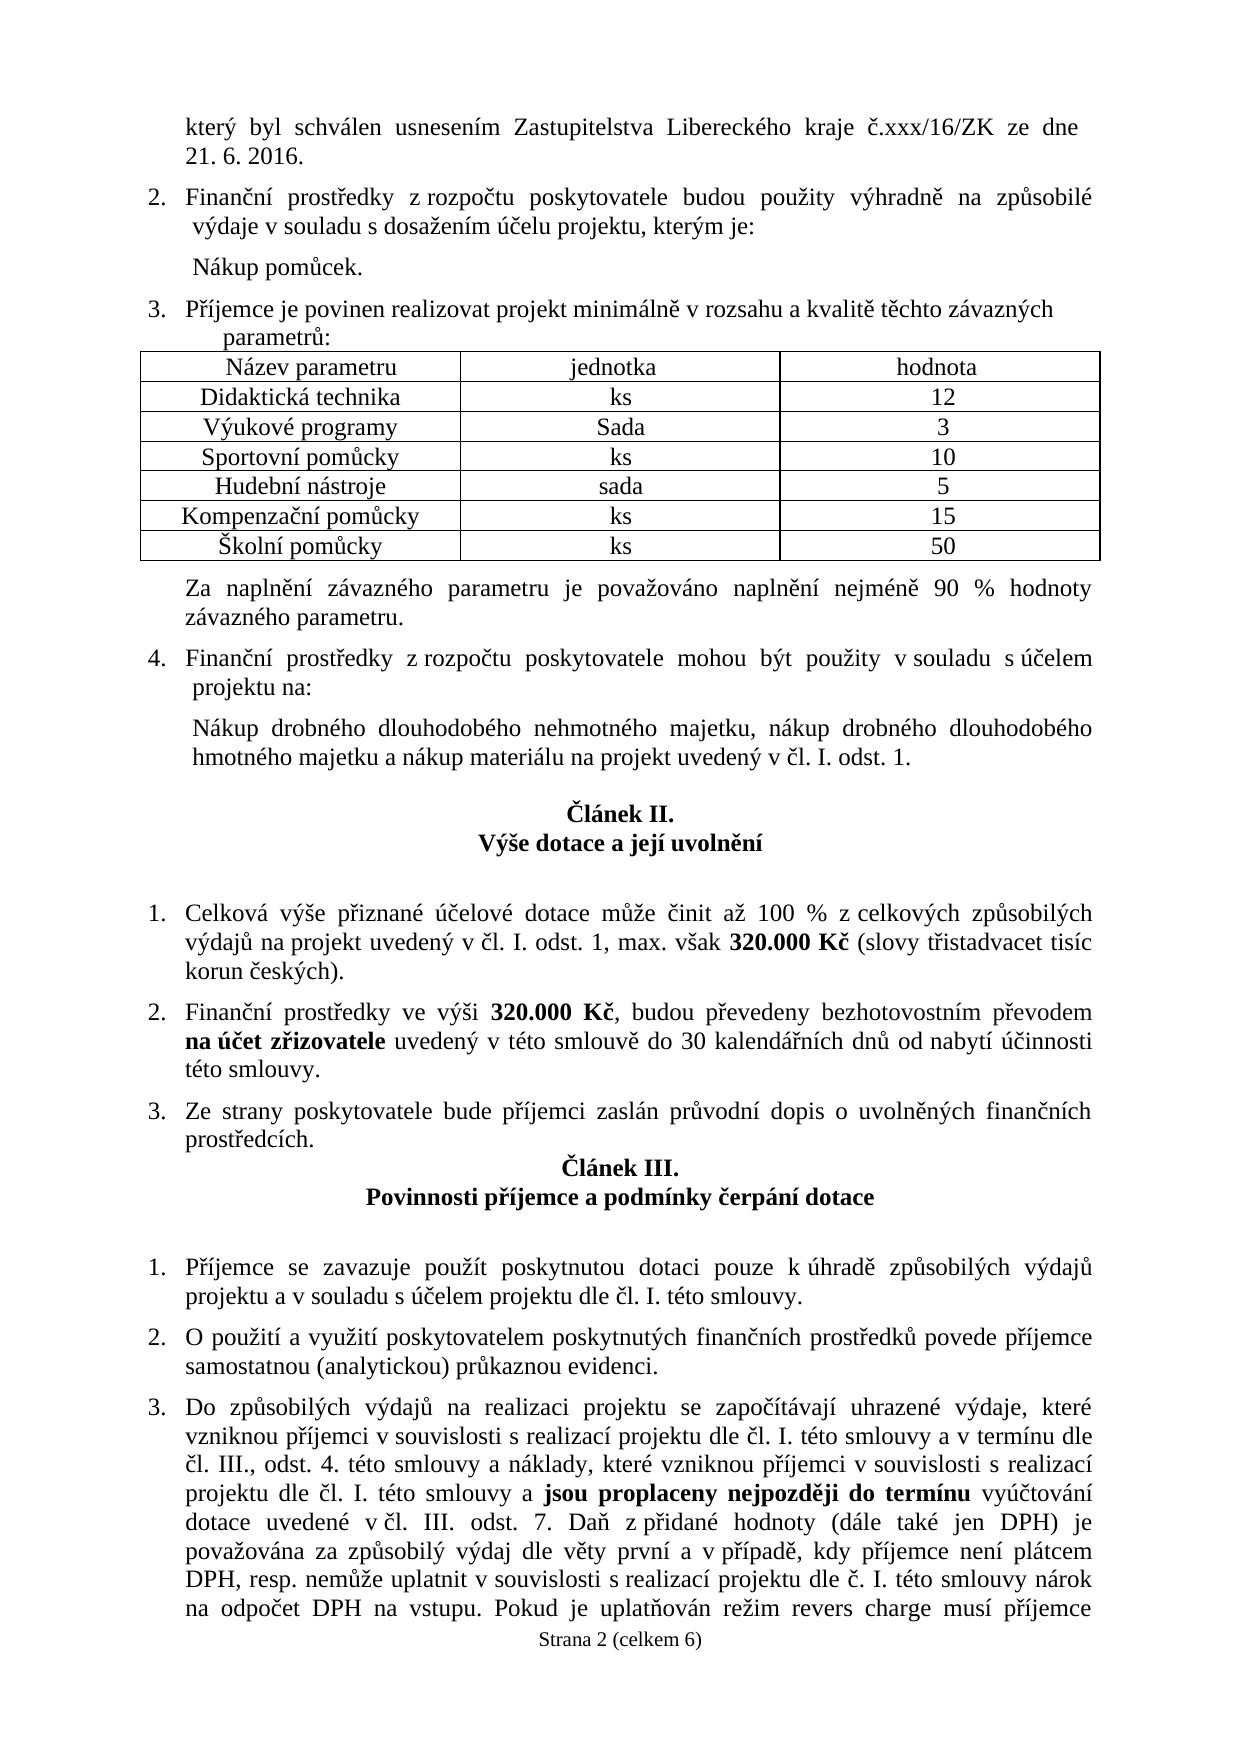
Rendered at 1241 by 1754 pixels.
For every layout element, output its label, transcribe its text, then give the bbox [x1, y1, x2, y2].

table_cell 5 [781, 471, 1099, 500]
table_cell ks [461, 382, 779, 411]
table_cell ks [461, 531, 779, 560]
table_cell Didaktická technika [141, 382, 460, 411]
table_cell sada [461, 471, 779, 500]
table_cell Kompenzační pomůcky [141, 501, 460, 530]
table_cell Sada [461, 412, 779, 441]
table_cell Školní pomůcky [141, 531, 460, 560]
text Nákup pomůcek. [192, 252, 1093, 281]
list Finanční prostředky ve výši 320.000 Kč, budou převedeny bezhotovostním převodem na účet zřizovatele uvedený v této smlouvě do 30 kalendářních dnů od nabytí účinnosti této smlouvy. [148, 997, 1093, 1083]
list Ze strany poskytovatele bude příjemci zaslán průvodní dopis o uvolněných finančních prostředcích. [148, 1096, 1093, 1153]
text Článek II. [148, 799, 1093, 828]
list O použití a využití poskytovatelem poskytnutých finančních prostředků povede příjemce samostatnou (analytickou) průkaznou evidenci. [148, 1322, 1093, 1379]
table_cell ks [461, 442, 779, 470]
table_cell ks [461, 501, 779, 530]
table_cell 15 [781, 501, 1099, 530]
text Výše dotace a její uvolnění [148, 828, 1093, 857]
list Příjemce je povinen realizovat projekt minimálně v rozsahu a kvalitě těchto závazných parametrů: [148, 294, 1093, 351]
table_header hodnota [781, 352, 1099, 381]
text Za naplnění závazného parametru je považováno naplnění nejméně 90 % hodnoty závazného parametru. [185, 573, 1093, 631]
text Povinnosti příjemce a podmínky čerpání dotace [148, 1182, 1093, 1211]
list Finanční prostředky z rozpočtu poskytovatele mohou být použity v souladu s účelem projektu na: [148, 643, 1093, 701]
text který byl schválen usnesením Zastupitelstva Libereckého kraje č.xxx/16/ZK ze dne 21. 6. 2016. [185, 112, 1093, 170]
table_cell 50 [781, 531, 1099, 560]
table_cell 12 [781, 382, 1099, 411]
text Nákup drobného dlouhodobého nehmotného majetku, nákup drobného dlouhodobého hmotného majetku a nákup materiálu na projekt uvedený v čl. I. odst. 1. [192, 713, 1093, 771]
list Finanční prostředky z rozpočtu poskytovatele budou použity výhradně na způsobilé výdaje v souladu s dosažením účelu projektu, kterým je: [148, 182, 1093, 240]
table_cell Hudební nástroje [141, 471, 460, 500]
table_cell Výukové programy [141, 412, 460, 441]
text Článek III. [148, 1153, 1093, 1182]
table_cell 10 [781, 442, 1099, 470]
table_cell Sportovní pomůcky [141, 442, 460, 470]
table_cell 3 [781, 412, 1099, 441]
table_header Název parametru [141, 352, 460, 381]
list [148, 1392, 1093, 1622]
list Celková výše přiznané účelové dotace může činit až 100 % z celkových způsobilých výdajů na projekt uvedený v čl. I. odst. 1, max. však 320.000 Kč (slovy třistadvacet tisíc korun českých). [148, 898, 1093, 984]
list Příjemce se zavazuje použít poskytnutou dotaci pouze k úhradě způsobilých výdajů projektu a v souladu s účelem projektu dle čl. I. této smlouvy. [148, 1252, 1093, 1309]
table_header jednotka [461, 352, 779, 381]
